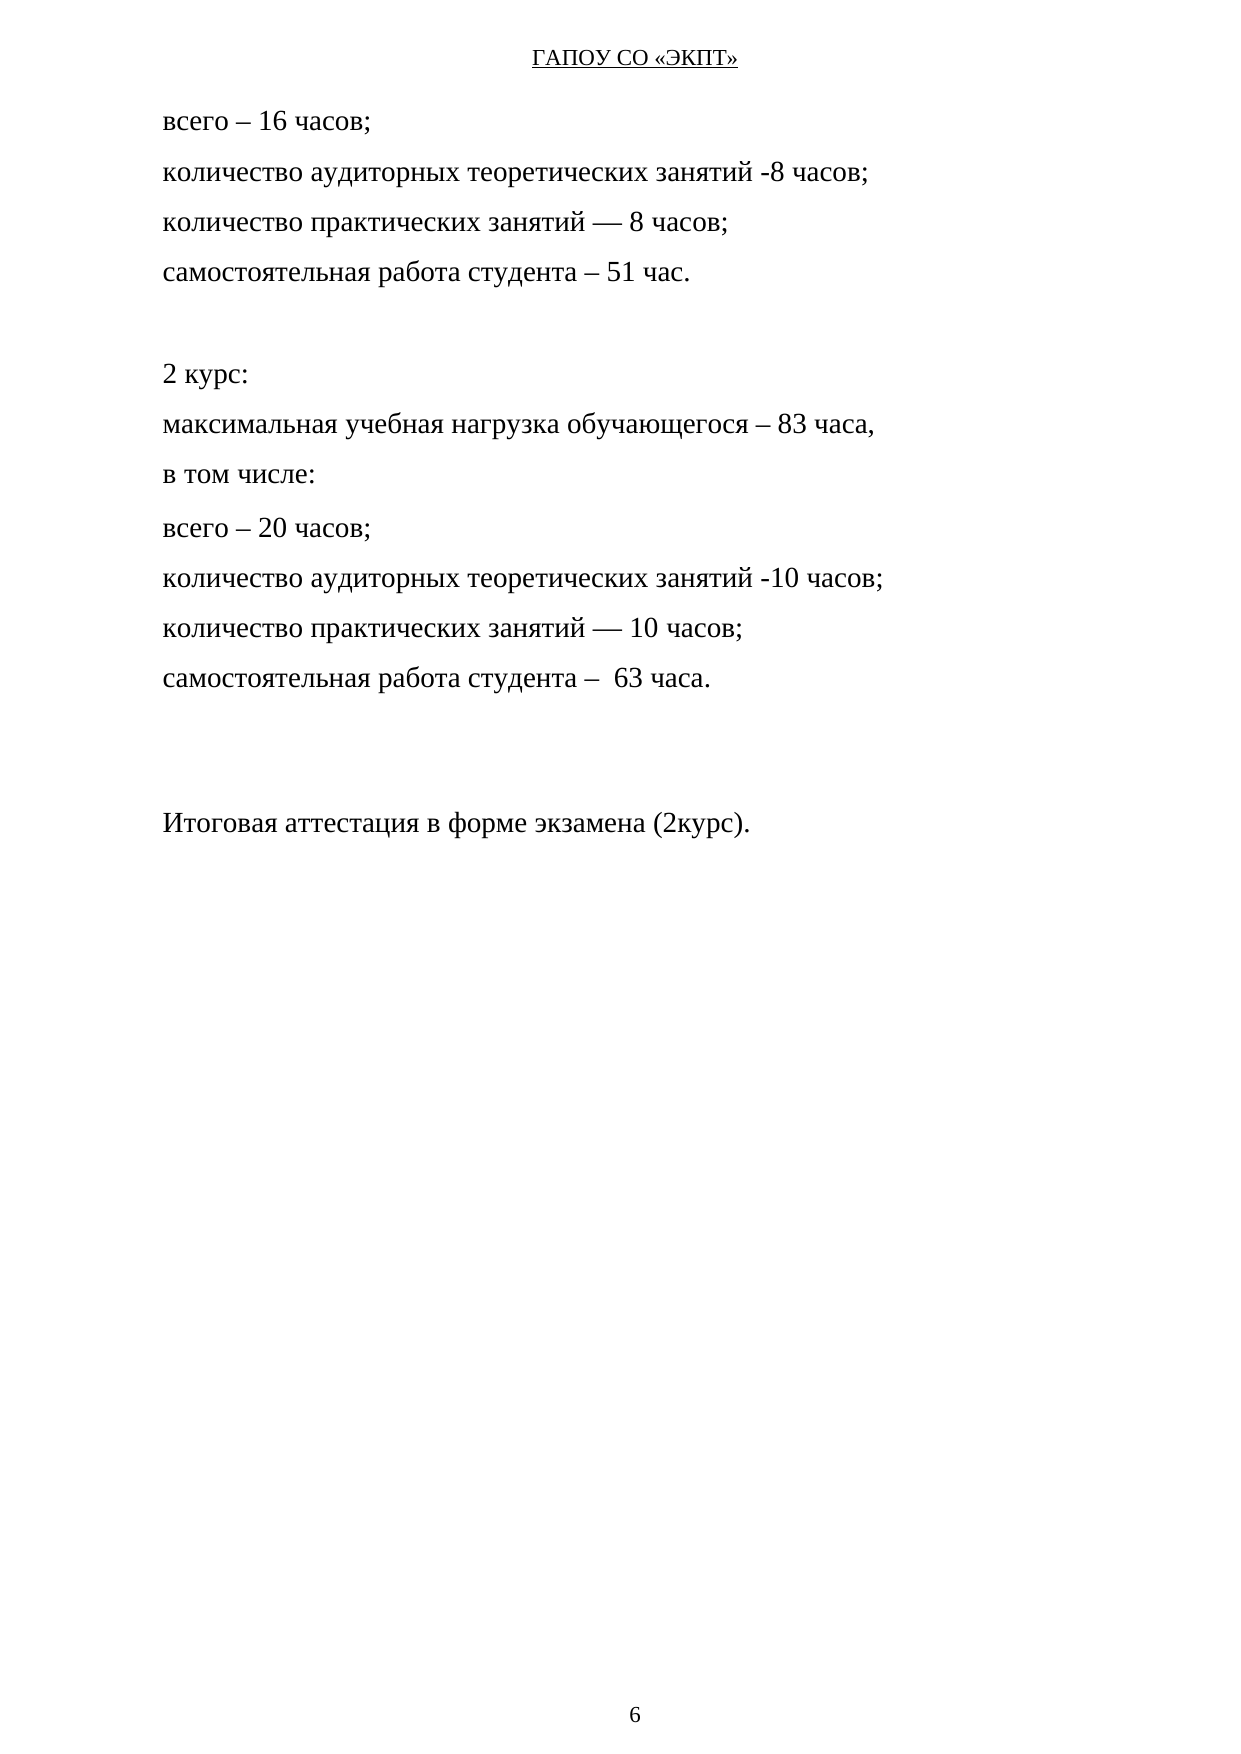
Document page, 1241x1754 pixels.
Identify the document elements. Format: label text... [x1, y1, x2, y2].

text самостоятельная работа студента – 63 часа. [89, 661, 1181, 694]
text в том числе: [89, 456, 1181, 490]
text всего – 20 часов; [89, 510, 1181, 543]
text количество аудиторных теоретических занятий -10 часов; [89, 560, 1181, 593]
text количество практических занятий — 8 часов; [89, 204, 1181, 238]
text количество практических занятий — 10 часов; [89, 610, 1181, 644]
text 2 курс: [89, 356, 1181, 389]
text максимальная учебная нагрузка обучающегося – 83 часа, [89, 406, 1181, 439]
text самостоятельная работа студента – 51 час. [89, 254, 1181, 288]
text количество аудиторных теоретических занятий -8 часов; [89, 154, 1181, 187]
text всего – 16 часов; [89, 103, 1181, 137]
text Итоговая аттестация в форме экзамена (2курс). [89, 805, 1181, 839]
